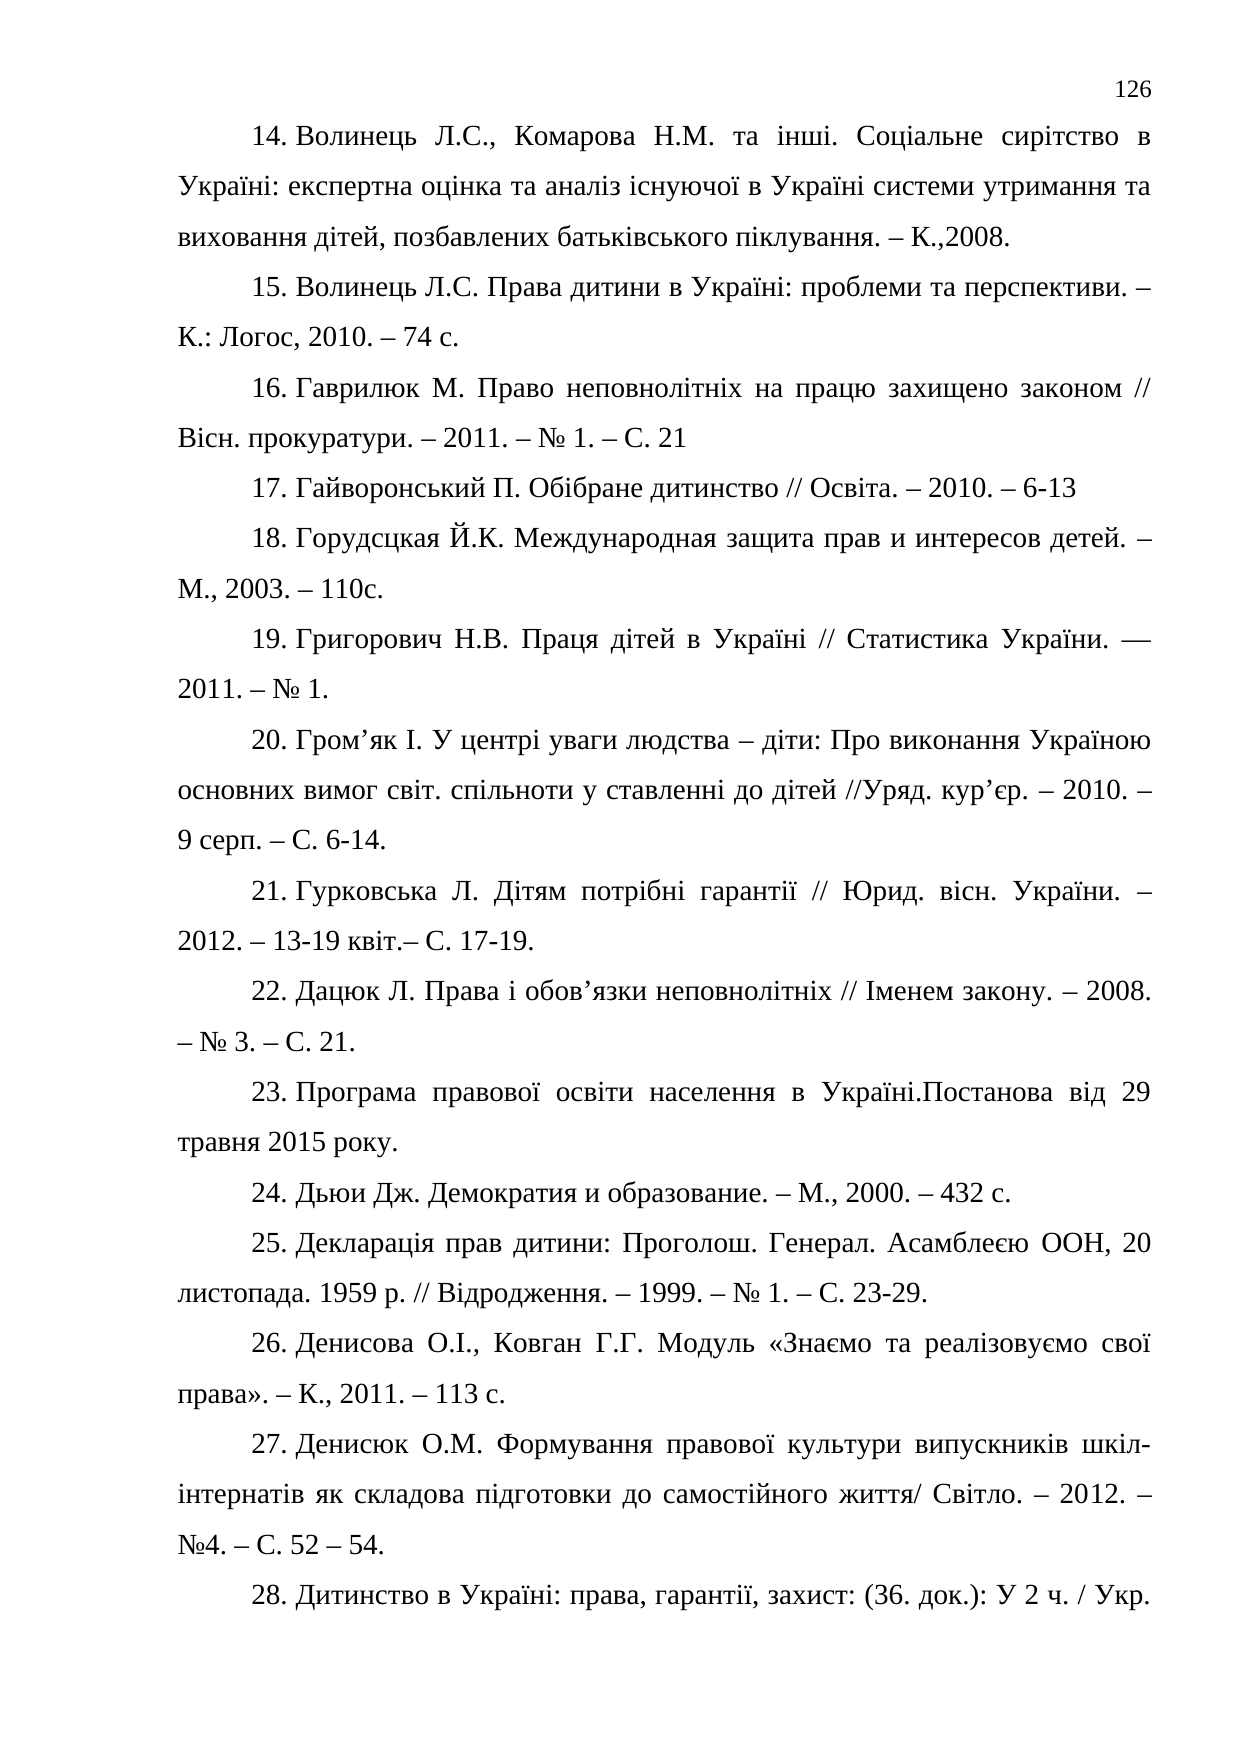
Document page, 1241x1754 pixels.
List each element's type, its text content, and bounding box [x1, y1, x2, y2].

list Волинець Л.С. Права дитини в Україні: проблеми та перспективи. – К.: Логос, 2010. – 74 с. [177, 269, 1152, 353]
list Гаврилюк М. Право неповнолітніх на працю захищено законом // Вісн. прокуратури. – 2011. – № 1. – С. 21 [177, 370, 1152, 453]
list Гром’як І. У центрі уваги людства – діти: Про виконання Україною основних вимог світ. спільноти у ставленні до дітей //Уряд. кур’єр. – 2010. – 9 серп. – С. 6-14. [177, 722, 1152, 856]
list Григорович Н.В. Праця дітей в Україні // Статистика України. — 2011. – № 1. [177, 621, 1152, 705]
list Гурковська Л. Дітям потрібні гарантії // Юрид. вісн. України. – 2012. – 13-19 квіт.– С. 17-19. [177, 873, 1152, 957]
list Гайворонський П. Обібране дитинство // Освіта. – 2010. – 6-13 [177, 470, 1152, 504]
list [177, 1577, 1152, 1611]
list Дьюи Дж. Демократия и образование. – М., 2000. – 432 с. [177, 1175, 1152, 1208]
list Денисюк О.М. Формування правової культури випускників шкіл-інтернатів як складова підготовки до самостійного життя/ Світло. – 2012. – №4. – С. 52 – 54. [177, 1426, 1152, 1560]
list Горудсцкая Й.К. Международная защита прав и интересов детей. – М., 2003. – 110с. [177, 521, 1152, 604]
list Декларація прав дитини: Проголош. Генерал. Асамблеєю ООН, 20 листопада. 1959 р. // Відродження. – 1999. – № 1. – С. 23-29. [177, 1225, 1152, 1309]
list Програма правової освіти населення в Україні.Постанова від 29 травня 2015 року. [177, 1074, 1152, 1158]
list Волинець Л.С., Комарова Н.М. та інші. Соціальне сирітство в Україні: експертна оцінка та аналіз існуючої в Україні системи утримання та виховання дітей, позбавлених батьківського піклування. – К.,2008. [177, 118, 1152, 252]
list Дацюк Л. Права і обов’язки неповнолітніх // Іменем закону. – 2008. – № 3. – С. 21. [177, 973, 1152, 1057]
list Денисова О.І., Ковган Г.Г. Модуль «Знаємо та реалізовуємо свої права». – К., 2011. – 113 с. [177, 1326, 1152, 1409]
